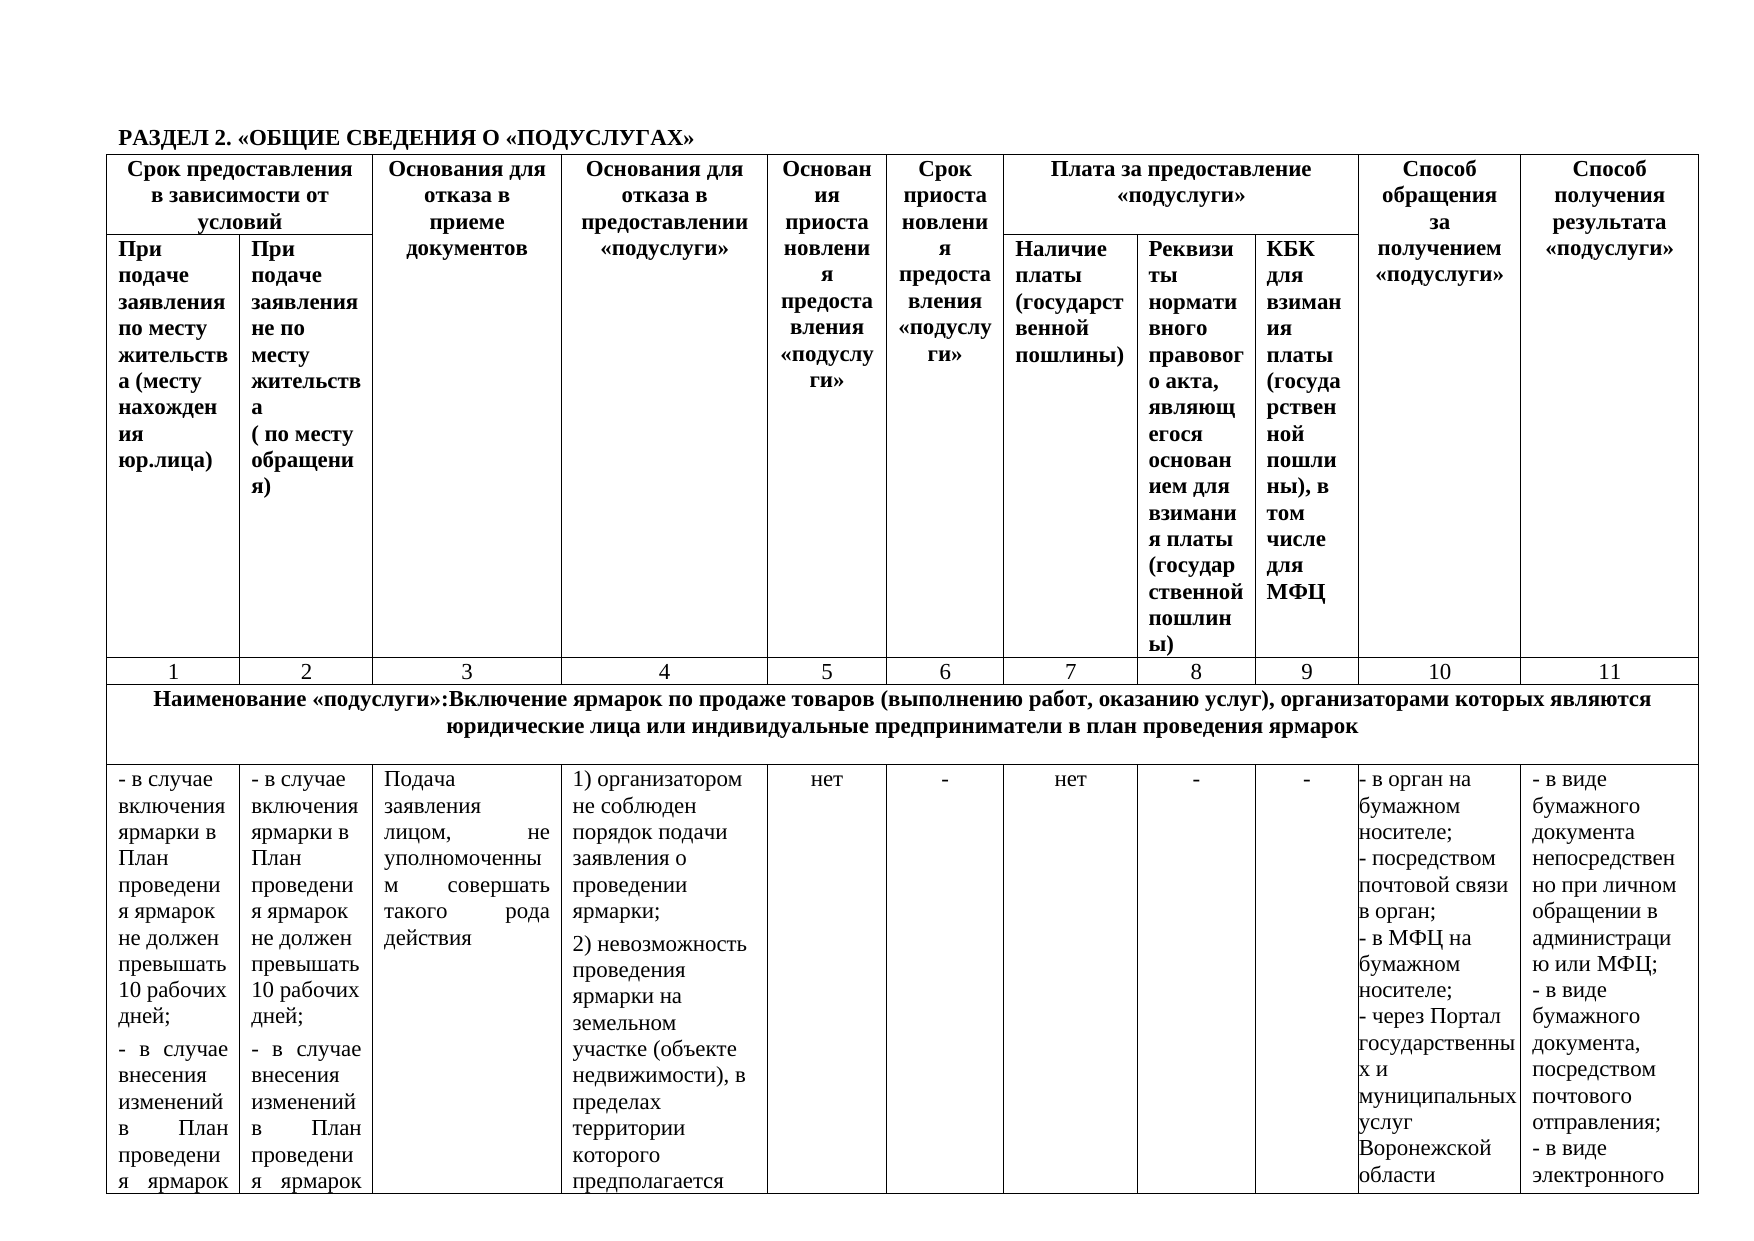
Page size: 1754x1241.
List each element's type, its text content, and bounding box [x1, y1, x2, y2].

table_cell 6 [887, 658, 1003, 684]
table_cell 5 [768, 658, 886, 684]
table_cell - [1138, 765, 1255, 1193]
subtitle РАЗДЕЛ 2. «ОБЩИЕ СВЕДЕНИЯ О «ПОДУСЛУГАХ» [118, 124, 1636, 150]
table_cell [562, 765, 767, 1193]
table_cell 11 [1521, 658, 1698, 684]
table_cell КБК для взимания платы (государственной пошлины), в том числе для МФЦ [1256, 235, 1358, 657]
table_cell нет [768, 765, 886, 1193]
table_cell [1521, 765, 1698, 1193]
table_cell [373, 765, 561, 1193]
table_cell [1359, 765, 1520, 1193]
table_header Способ получения результата «подуслуги» [1521, 155, 1698, 657]
table_cell - [887, 765, 1003, 1193]
table_header Плата за предоставление «подуслуги» [1004, 155, 1358, 234]
table_cell 4 [562, 658, 767, 684]
table_cell 10 [1359, 658, 1520, 684]
table_cell При подаче заявления по месту жительства (месту нахождения юр.лица) [107, 235, 239, 657]
table_cell - [1256, 765, 1358, 1193]
table_cell При подаче заявления не по месту жительства ( по месту обращения) [240, 235, 372, 657]
table_cell 7 [1004, 658, 1137, 684]
table_cell нет [1004, 765, 1137, 1193]
table_cell Наименование «подуслуги»:Включение ярмарок по продаже товаров (выполнению работ, оказанию услуг), организаторами которых являются юридические лица или индивидуальные предприниматели в план проведения ярмарок [107, 685, 1698, 764]
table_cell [240, 765, 372, 1193]
table_cell Наличие платы (государственной пошлины) [1004, 235, 1137, 657]
table_cell 2 [240, 658, 372, 684]
table_header Срок предоставления в зависимости от условий [107, 155, 372, 234]
table_header Основания приостановления предоставления «подуслуги» [768, 155, 886, 657]
table_header Основания для отказа в приеме документов [373, 155, 561, 657]
table_cell 1 [107, 658, 239, 684]
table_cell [107, 765, 239, 1193]
table_cell 3 [373, 658, 561, 684]
table_header Срок приостановления предоставления «подуслуги» [887, 155, 1003, 657]
table_cell 8 [1138, 658, 1255, 684]
table_header Основания для отказа в предоставлении «подуслуги» [562, 155, 767, 657]
table_header Способ обращения за получением «подуслуги» [1359, 155, 1520, 657]
table_cell Реквизиты нормативного правового акта, являющегося основанием для взимания платы (государственной пошлины) [1138, 235, 1255, 657]
table_cell 9 [1256, 658, 1358, 684]
